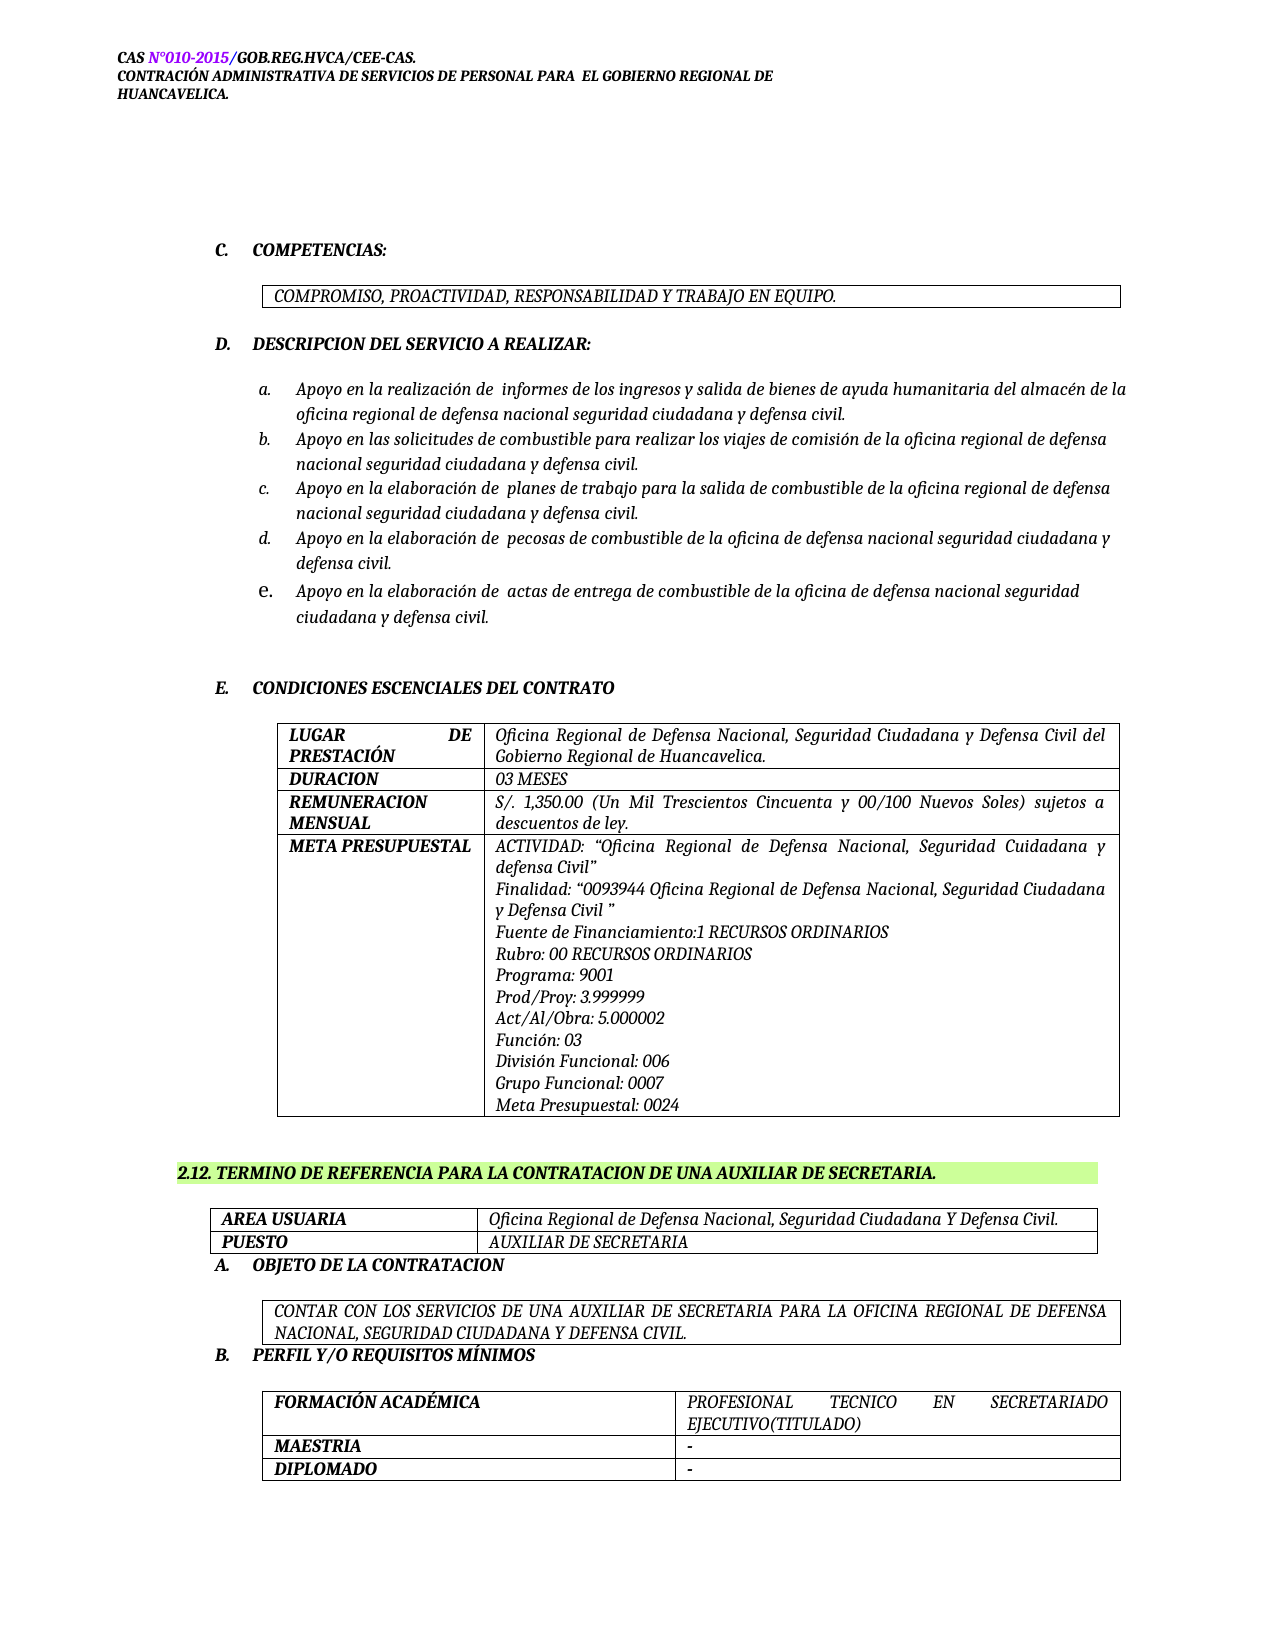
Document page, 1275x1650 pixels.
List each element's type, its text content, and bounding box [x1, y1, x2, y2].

list COMPETENCIAS: [215, 239, 1098, 261]
table_cell S/. 1,350.00 (Un Mil Trescientos Cincuenta y 00/100 Nuevos Soles) sujetos a descuentos de ley. [485, 791, 1119, 834]
table_cell REMUNERACION MENSUAL [278, 791, 484, 834]
table_cell MAESTRIA [263, 1436, 675, 1457]
table_header PROFESIONAL TECNICO EN SECRETARIADO EJECUTIVO(TITULADO) [676, 1392, 1120, 1435]
table_cell - [676, 1459, 1120, 1480]
table_header AREA USUARIA [211, 1209, 477, 1231]
list DESCRIPCION DEL SERVICIO A REALIZAR: [215, 333, 1098, 355]
table_header Oficina Regional de Defensa Nacional, Seguridad Ciudadana Y Defensa Civil. [478, 1209, 1097, 1231]
list PERFIL Y/O REQUISITOS MÍNIMOS [215, 1345, 1098, 1367]
table_cell DIPLOMADO [263, 1459, 675, 1480]
list CONDICIONES ESCENCIALES DEL CONTRATO [215, 678, 1098, 699]
table_cell 03 MESES [485, 769, 1119, 790]
table_header COMPROMISO, PROACTIVIDAD, RESPONSABILIDAD Y TRABAJO EN EQUIPO. [263, 286, 1120, 307]
table_cell DURACION [278, 769, 484, 790]
table_cell AUXILIAR DE SECRETARIA [478, 1232, 1097, 1253]
table_cell META PRESUPUESTAL [278, 835, 484, 1116]
table_cell PUESTO [211, 1232, 477, 1253]
table_cell - [676, 1436, 1120, 1457]
table_header Oficina Regional de Defensa Nacional, Seguridad Ciudadana y Defensa Civil del Gobierno Regional de Huancavelica. [485, 724, 1119, 767]
table_header CONTAR CON LOS SERVICIOS DE UNA AUXILIAR DE SECRETARIA PARA LA OFICINA REGIONAL DE DEFENSA NACIONAL, SEGURIDAD CIUDADANA Y DEFENSA CIVIL. [263, 1301, 1120, 1344]
table_header LUGAR DE PRESTACIÓN [278, 724, 484, 767]
list OBJETO DE LA CONTRATACION [215, 1254, 1098, 1276]
text 2.12. TERMINO DE REFERENCIA PARA LA CONTRATACION DE UNA AUXILIAR DE SECRETARIA. [177, 1162, 1098, 1184]
table_cell ACTIVIDAD: “Oficina Regional de Defensa Nacional, Seguridad Cuidadana y defensa Civil” Finalidad: “0093944 Oficina Regional de Defensa Nacional, Seguridad Ciudadana y Defensa Civil ” Fuente de Financiamiento:1 RECURSOS ORDINARIOS Rubro: 00 RECURSOS ORDINARIOS Programa: 9001 Prod/Proy: 3.999999 Act/Al/Obra: 5.000002 Función: 03 División Funcional: 006 Grupo Funcional: 0007 Meta Presupuestal: 0024 [485, 835, 1119, 1116]
table_header Apoyo en la realización de informes de los ingresos y salida de bienes de ayuda humanitaria del almacén de la oficina regional de defensa nacional seguridad ciudadana y defensa civil. Apoyo en las solicitudes de combustible para realizar los viajes de comisión de la oficina regional de defensa nacional seguridad ciudadana y defensa civil. Apoyo en la elaboración de planes de trabajo para la salida de combustible de la oficina regional de defensa nacional seguridad ciudadana y defensa civil. Apoyo en la elaboración de pecosas de combustible de la oficina de defensa nacional seguridad ciudadana y defensa civil. Apoyo en la elaboración de actas de entrega de combustible de la oficina de defensa nacional seguridad ciudadana y defensa civil. [177, 379, 1158, 653]
table_header FORMACIÓN ACADÉMICA [263, 1392, 675, 1435]
